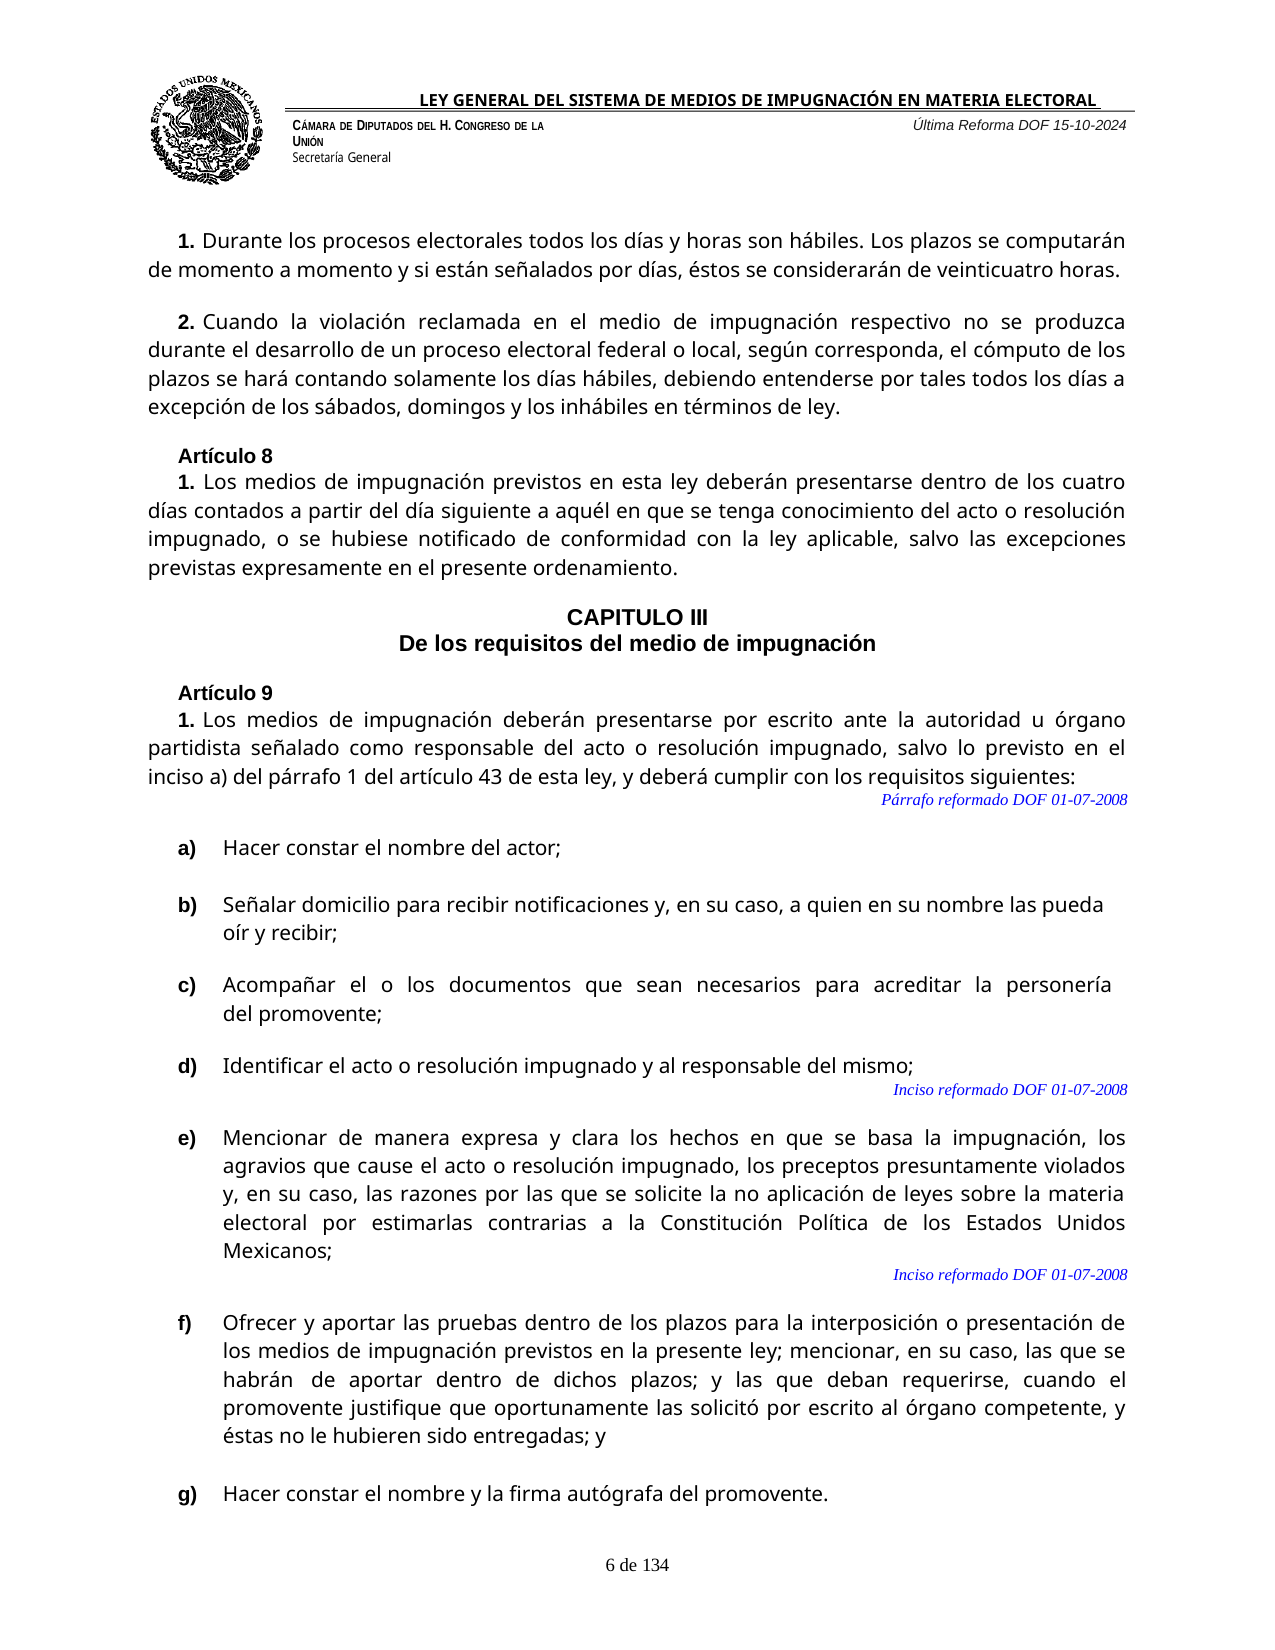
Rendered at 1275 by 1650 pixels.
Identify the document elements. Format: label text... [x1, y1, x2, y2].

list Hacer constar el nombre y la firma autógrafa del promovente. [178, 1479, 1162, 1507]
list Identificar el acto o resolución impugnado y al responsable del mismo; [178, 1051, 1162, 1079]
text Inciso reformado DOF 01-07-2008 [112, 1079, 1128, 1098]
list Señalar domicilio para recibir notificaciones y, en su caso, a quien en su nombre las pueda oír y recibir; [178, 890, 1127, 947]
list Durante los procesos electorales todos los días y horas son hábiles. Los plazos se computarán de momento a momento y si están señalados por días, éstos se considerarán de veinticuatro horas. [148, 227, 1128, 283]
text Inciso reformado DOF 01-07-2008 [112, 1265, 1128, 1284]
picture [150, 75, 263, 185]
list Cuando la violación reclamada en el medio de impugnación respectivo no se produzca durante el desarrollo de un proceso electoral federal o local, según corresponda, el cómputo de los plazos se hará contando solamente los días hábiles, debiendo entenderse por tales todos los días a excepción de los sábados, domingos y los inhábiles en términos de ley. [148, 307, 1127, 421]
list Ofrecer y aportar las pruebas dentro de los plazos para la interposición o presentación de los medios de impugnación previstos en la presente ley; mencionar, en su caso, las que se habrán de aportar dentro de dichos plazos; y las que deban requerirse, cuando el promovente justifique que oportunamente las solicitó por escrito al órgano competente, y éstas no le hubieren sido entregadas; y [178, 1308, 1127, 1450]
subtitle Artículo 9 [178, 681, 1162, 705]
text Párrafo reformado DOF 01-07-2008 [112, 790, 1128, 809]
list Mencionar de manera expresa y clara los hechos en que se basa la impugnación, los agravios que cause el acto o resolución impugnado, los preceptos presuntamente violados y, en su caso, las razones por las que se solicite la no aplicación de leyes sobre la materia electoral por estimarlas contrarias a la Constitución Política de los Estados Unidos Mexicanos; [178, 1123, 1127, 1265]
list Hacer constar el nombre del actor; [178, 833, 1162, 861]
list Acompañar el o los documentos que sean necesarios para acreditar la personería del promovente; [178, 971, 1127, 1027]
subtitle CAPITULO III [152, 604, 1123, 631]
subtitle Artículo 8 [178, 443, 1162, 467]
list Los medios de impugnación previstos en esta ley deberán presentarse dentro de los cuatro días contados a partir del día siguiente a aquél en que se tenga conocimiento del acto o resolución impugnado, o se hubiese notificado de conformidad con la ley aplicable, salvo las excepciones previstas expresamente en el presente ordenamiento. [148, 467, 1127, 581]
list Los medios de impugnación deberán presentarse por escrito ante la autoridad u órgano partidista señalado como responsable del acto o resolución impugnado, salvo lo previsto en el inciso a) del párrafo 1 del artículo 43 de esta ley, y deberá cumplir con los requisitos siguientes: [148, 705, 1127, 790]
subtitle De los requisitos del medio de impugnación [152, 631, 1123, 657]
